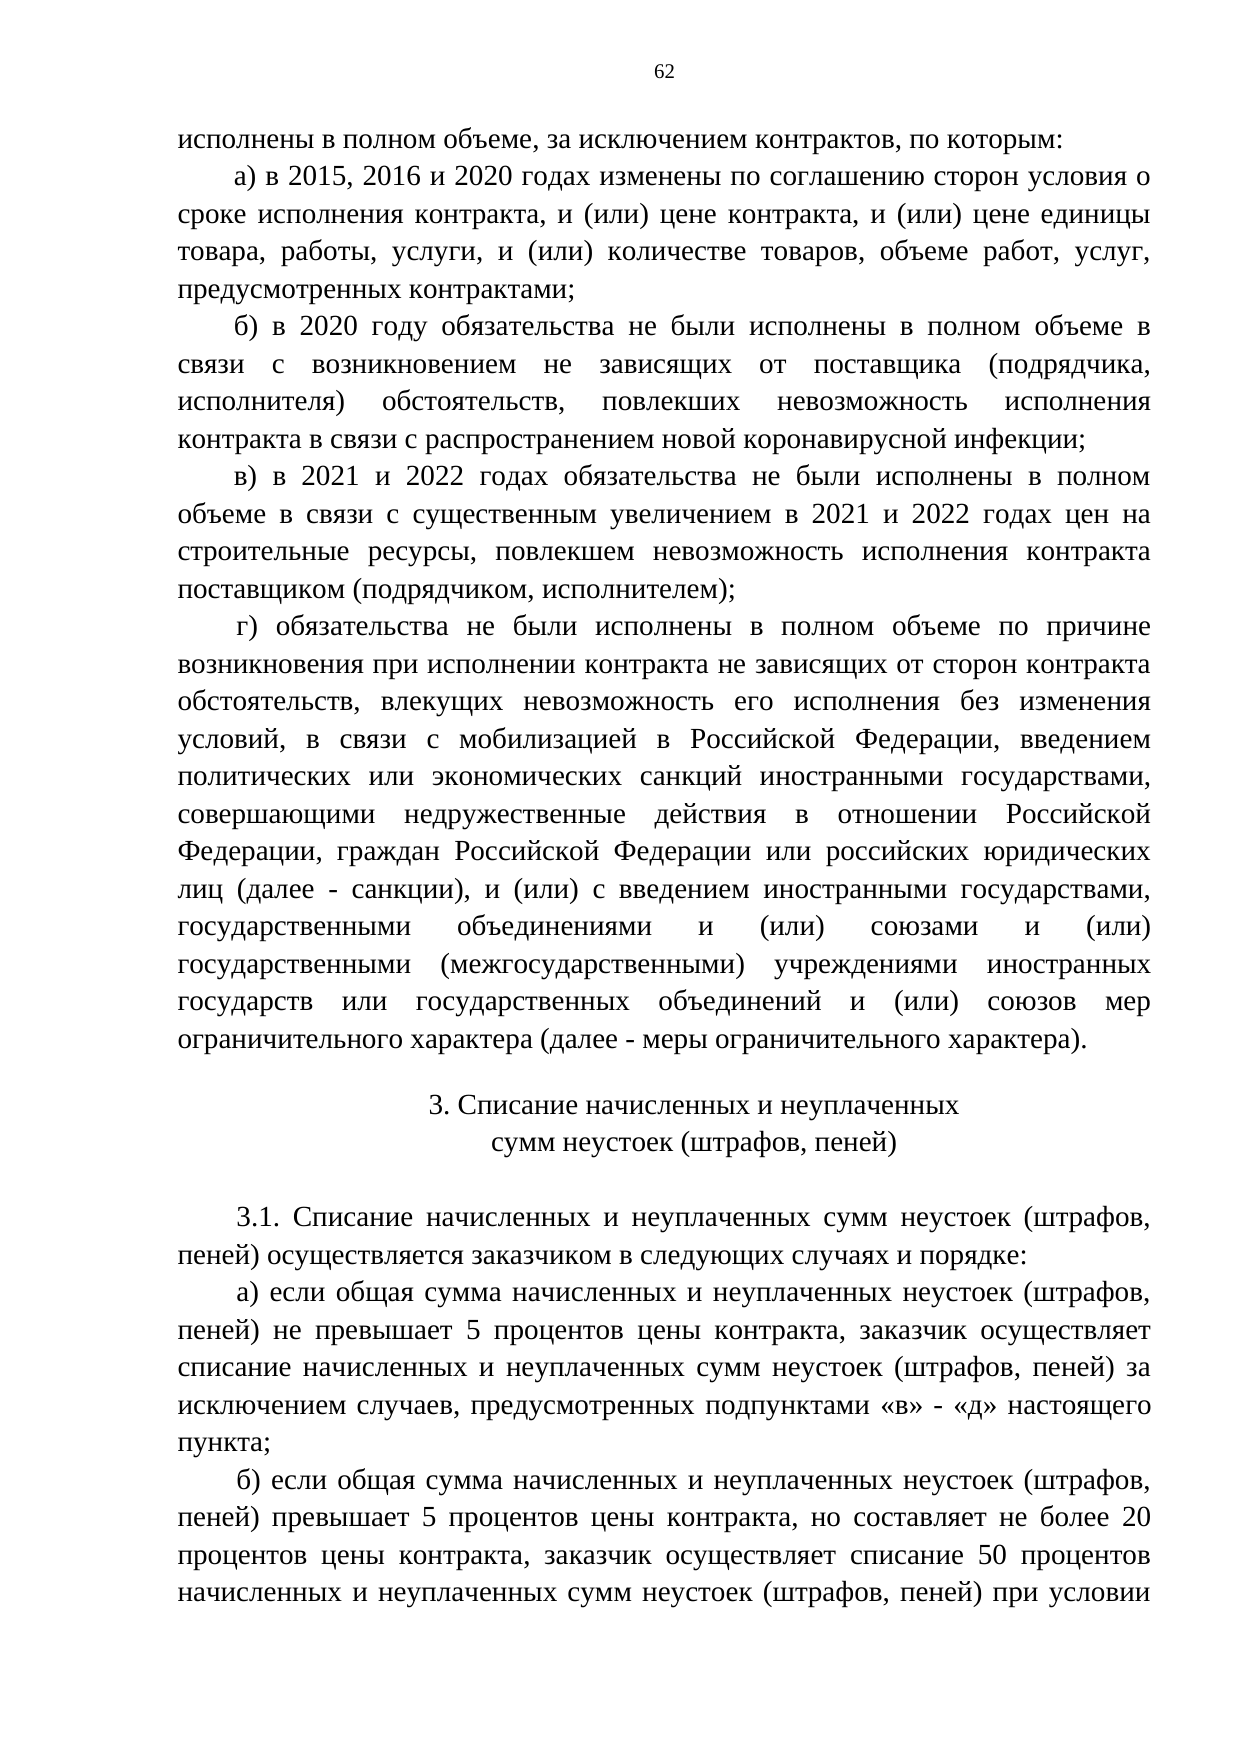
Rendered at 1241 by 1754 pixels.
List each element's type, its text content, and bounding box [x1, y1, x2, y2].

text а) если общая сумма начисленных и неуплаченных неустоек (штрафов, пеней) не превышает 5 процентов цены контракта, заказчик осуществляет списание начисленных и неуплаченных сумм неустоек (штрафов, пеней) за исключением случаев, предусмотренных подпунктами «в» - «д» настоящего пункта; [177, 1272, 1152, 1459]
text 3. Списание начисленных и неуплаченных [177, 1084, 1152, 1122]
text сумм неустоек (штрафов, пеней) [177, 1122, 1152, 1159]
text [177, 118, 1152, 156]
text а) в 2015, 2016 и 2020 годах изменены по соглашению сторон условия о сроке исполнения контракта, и (или) цене контракта, и (или) цене единицы товара, работы, услуги, и (или) количестве товаров, объеме работ, услуг, предусмотренных контрактами; [177, 156, 1152, 306]
text в) в 2021 и 2022 годах обязательства не были исполнены в полном объеме в связи с существенным увеличением в 2021 и 2022 годах цен на строительные ресурсы, повлекшем невозможность исполнения контракта поставщиком (подрядчиком, исполнителем); [177, 456, 1152, 606]
text 3.1. Списание начисленных и неуплаченных сумм неустоек (штрафов, пеней) осуществляется заказчиком в следующих случаях и порядке: [177, 1197, 1152, 1272]
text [177, 1459, 1152, 1609]
text г) обязательства не были исполнены в полном объеме по причине возникновения при исполнении контракта не зависящих от сторон контракта обстоятельств, влекущих невозможность его исполнения без изменения условий, в связи с мобилизацией в Российской Федерации, введением политических или экономических санкций иностранными государствами, совершающими недружественные действия в отношении Российской Федерации, граждан Российской Федерации или российских юридических лиц (далее - санкции), и (или) с введением иностранными государствами, государственными объединениями и (или) союзами и (или) государственными (межгосударственными) учреждениями иностранных государств или государственных объединений и (или) союзов мер ограничительного характера (далее - меры ограничительного характера). [177, 606, 1152, 1056]
text б) в 2020 году обязательства не были исполнены в полном объеме в связи с возникновением не зависящих от поставщика (подрядчика, исполнителя) обстоятельств, повлекших невозможность исполнения контракта в связи с распространением новой коронавирусной инфекции; [177, 306, 1152, 456]
